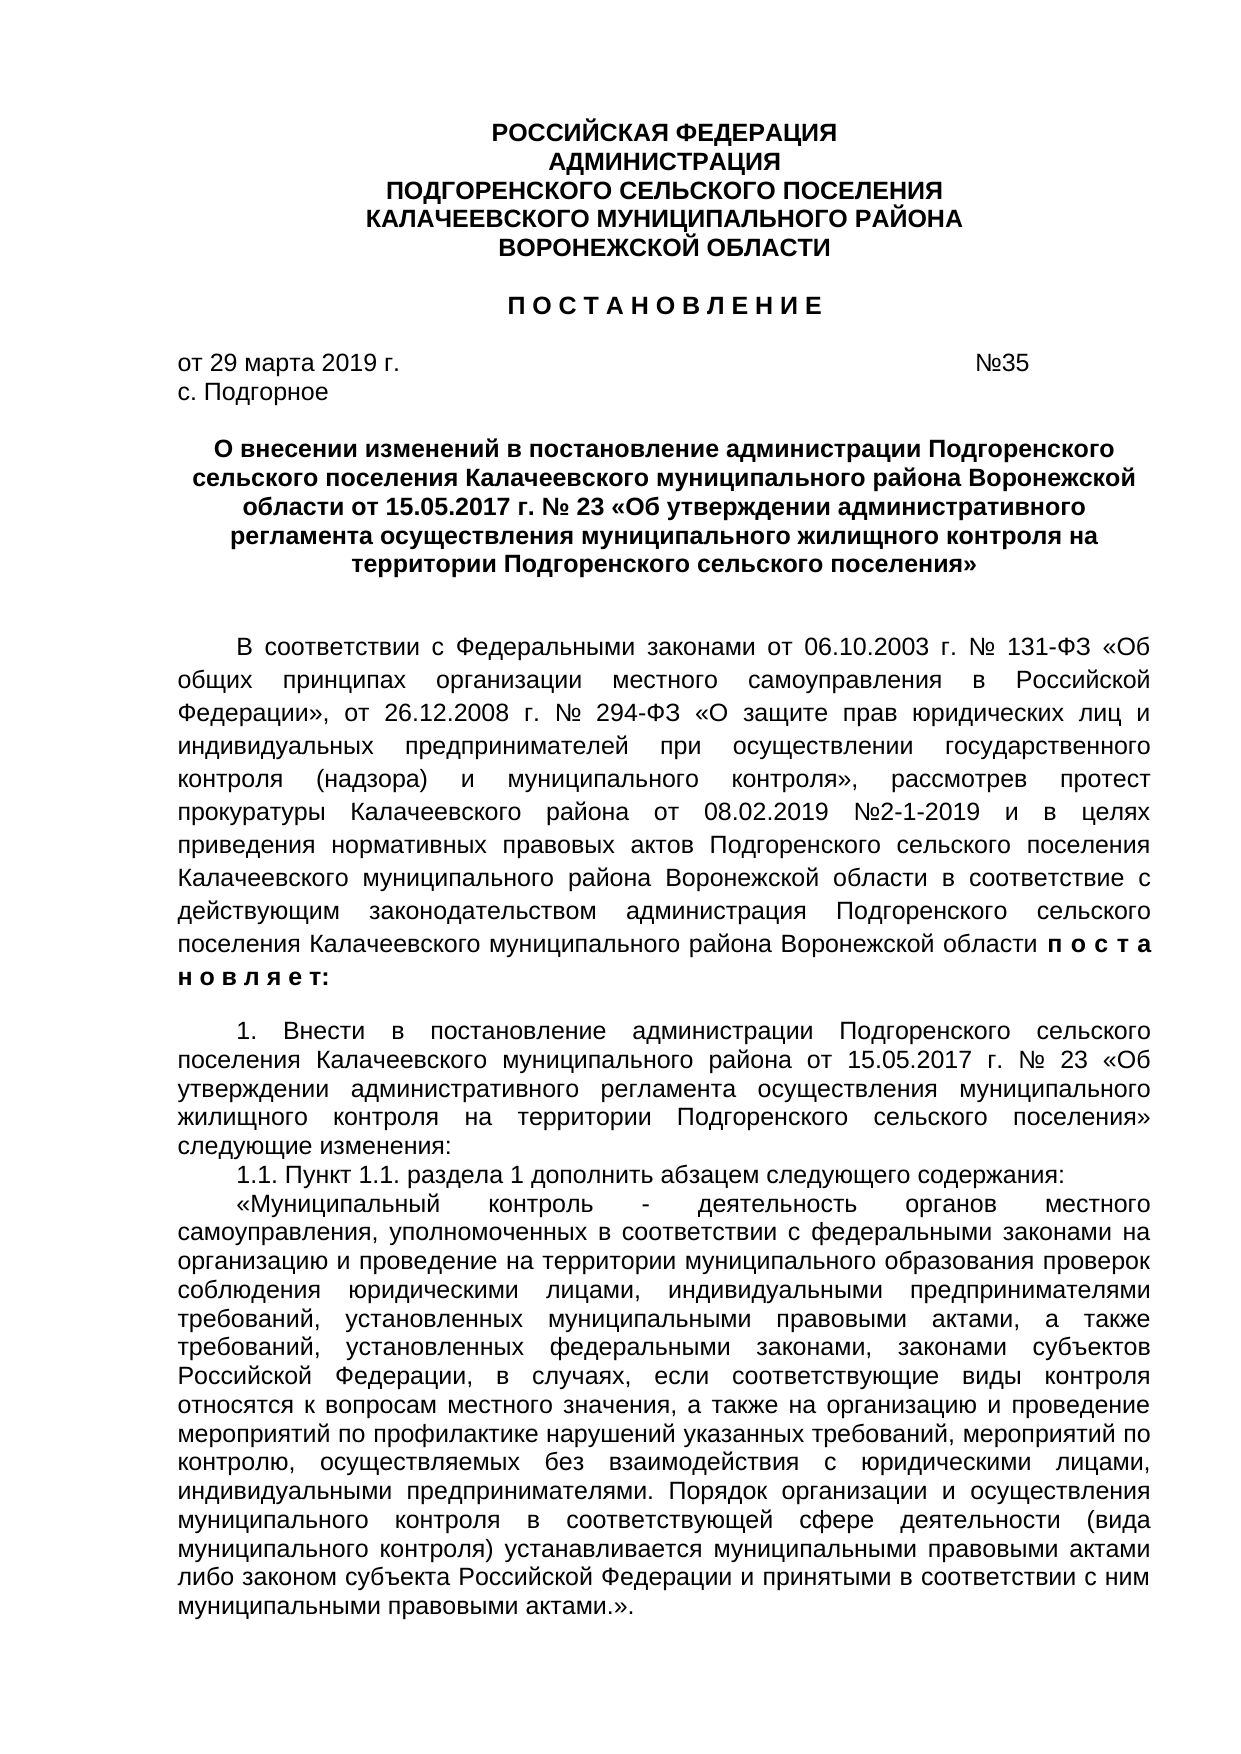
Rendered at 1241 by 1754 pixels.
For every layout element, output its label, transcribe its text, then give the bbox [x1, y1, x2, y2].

text АДМИНИСТРАЦИЯ [177, 147, 1152, 176]
text КАЛАЧЕЕВСКОГО МУНИЦИПАЛЬНОГО РАЙОНА [177, 204, 1152, 233]
text 1. Внести в постановление администрации Подгоренского сельского поселения Калачеевского муниципального района от 15.05.2017 г. № 23 «Об утверждении административного регламента осуществления муниципального жилищного контроля на территории Подгоренского сельского поселения» следующие изменения: [177, 1016, 1152, 1160]
text ПОДГОРЕНСКОГО СЕЛЬСКОГО ПОСЕЛЕНИЯ [177, 176, 1152, 204]
text РОССИЙСКАЯ ФЕДЕРАЦИЯ [177, 118, 1152, 147]
list В соответствии с Федеральными законами от 06.10.2003 г. № 131-ФЗ «Об общих принципах организации местного самоуправления в Российской Федерации», от 26.12.2008 г. № 294-ФЗ «О защите прав юридических лиц и индивидуальных предпринимателей при осуществлении государственного контроля (надзора) и муниципального контроля», рассмотрев протест прокуратуры Калачеевского района от 08.02.2019 №2-1-2019 и в целях приведения нормативных правовых актов Подгоренского сельского поселения Калачеевского муниципального района Воронежской области в соответствие с действующим законодательством администрация Подгоренского сельского поселения Калачеевского муниципального района Воронежской области п о с т а н о в л я е т: [177, 632, 1152, 991]
text 1.1. Пункт 1.1. раздела 1 дополнить абзацем следующего содержания: [177, 1160, 1152, 1188]
text ВОРОНЕЖСКОЙ ОБЛАСТИ [177, 233, 1152, 262]
text «Муниципальный контроль - деятельность органов местного самоуправления, уполномоченных в соответствии с федеральными законами на организацию и проведение на территории муниципального образования проверок соблюдения юридическими лицами, индивидуальными предпринимателями требований, установленных муниципальными правовыми актами, а также требований, установленных федеральными законами, законами субъектов Российской Федерации, в случаях, если соответствующие виды контроля относятся к вопросам местного значения, а также на организацию и проведение мероприятий по профилактике нарушений указанных требований, мероприятий по контролю, осуществляемых без взаимодействия с юридическими лицами, индивидуальными предпринимателями. Порядок организации и осуществления муниципального контроля в соответствующей сфере деятельности (вида муниципального контроля) устанавливается муниципальными правовыми актами либо законом субъекта Российской Федерации и принятыми в соответствии с ним муниципальными правовыми актами.». [177, 1188, 1152, 1620]
text от 29 марта 2019 г. №35 [177, 348, 1152, 377]
text О внесении изменений в постановление администрации Подгоренского сельского поселения Калачеевского муниципального района Воронежской области от 15.05.2017 г. № 23 «Об утверждении административного регламента осуществления муниципального жилищного контроля на территории Подгоренского сельского поселения» [177, 434, 1152, 578]
text П О С Т А Н О В Л Е Н И Е [177, 291, 1152, 319]
text с. Подгорное [177, 377, 1152, 406]
